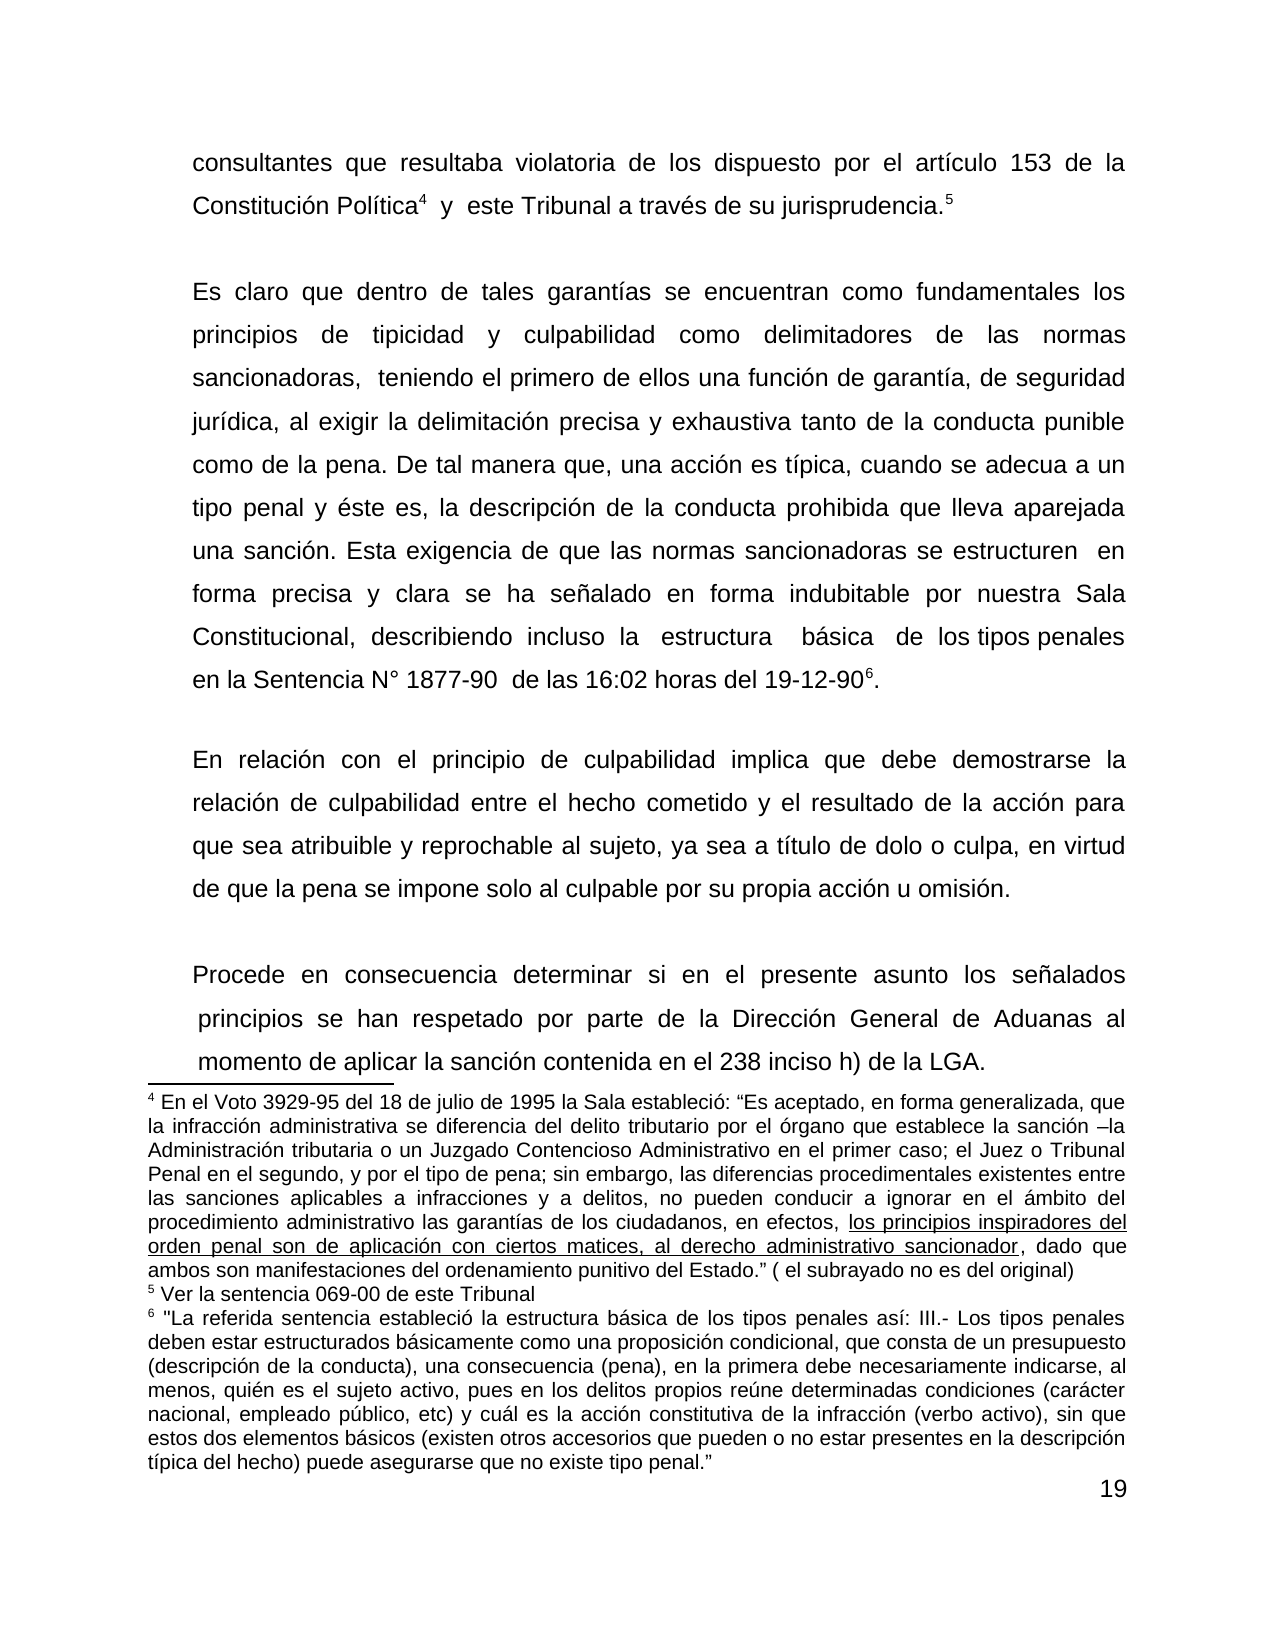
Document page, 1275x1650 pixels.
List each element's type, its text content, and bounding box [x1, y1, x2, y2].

text Precisamente por tratarse de la aplicación de una sanción al afectado, al considerar de Aduanas que se ha cometido una infracción administrativa contraviniendo o vulnerando las disposiciones del régimen jurídico aduanero, debe tenerse presente que si bien la normativa aduanera la faculta para imponer sanciones a los que resulten responsables de su comisión (artículos 6, 13, 24 inciso i), 234 LGA) dentro del procedimiento sancionatorio aplicable en sede administrativa, deben respetarse una serie de principios y garantías constitucionales del Derecho Penal pero con matices. Así lo ha reconocido ampliamente la doctrina, al responder una consulta de constitucionalidad con ocasión a la reforma del Código de Normas y Procedimientos Tributarios (artículo 65 del Proyecto) por considerar los consultantes que resultaba violatoria de los dispuesto por el artículo 153 de la Constitución Política y este Tribunal a través de su jurisprudencia. [192, 148, 1127, 219]
text Es claro que dentro de tales garantías se encuentran como fundamentales los principios de tipicidad y culpabilidad como delimitadores de las normas sancionadoras, teniendo el primero de ellos una función de garantía, de seguridad jurídica, al exigir la delimitación precisa y exhaustiva tanto de la conducta punible como de la pena. De tal manera que, una acción es típica, cuando se adecua a un tipo penal y éste es, la descripción de la conducta prohibida que lleva aparejada una sanción. Esta exigencia de que las normas sancionadoras se estructuren en forma precisa y clara se ha señalado en forma indubitable por nuestra Sala Constitucional, describiendo incluso la estructura básica de los tipos penales en ° 1877-90 de las 16:02 horas del 19-12-90. [192, 277, 1127, 694]
text Procede en consecuencia determinar si en el presente asunto los señalados principios se han respetado por parte de de Aduanas al momento de aplicar la sanción contenida en el 238 inciso h) de [192, 961, 1127, 1076]
text En relación con el principio de culpabilidad implica que debe demostrarse la relación de culpabilidad entre el hecho cometido y el resultado de la acción para que sea atribuible y reprochable al sujeto, ya sea a título de dolo o culpa, en virtud de que la pena se impone solo al culpable por su propia acción u omisión. [192, 745, 1127, 903]
